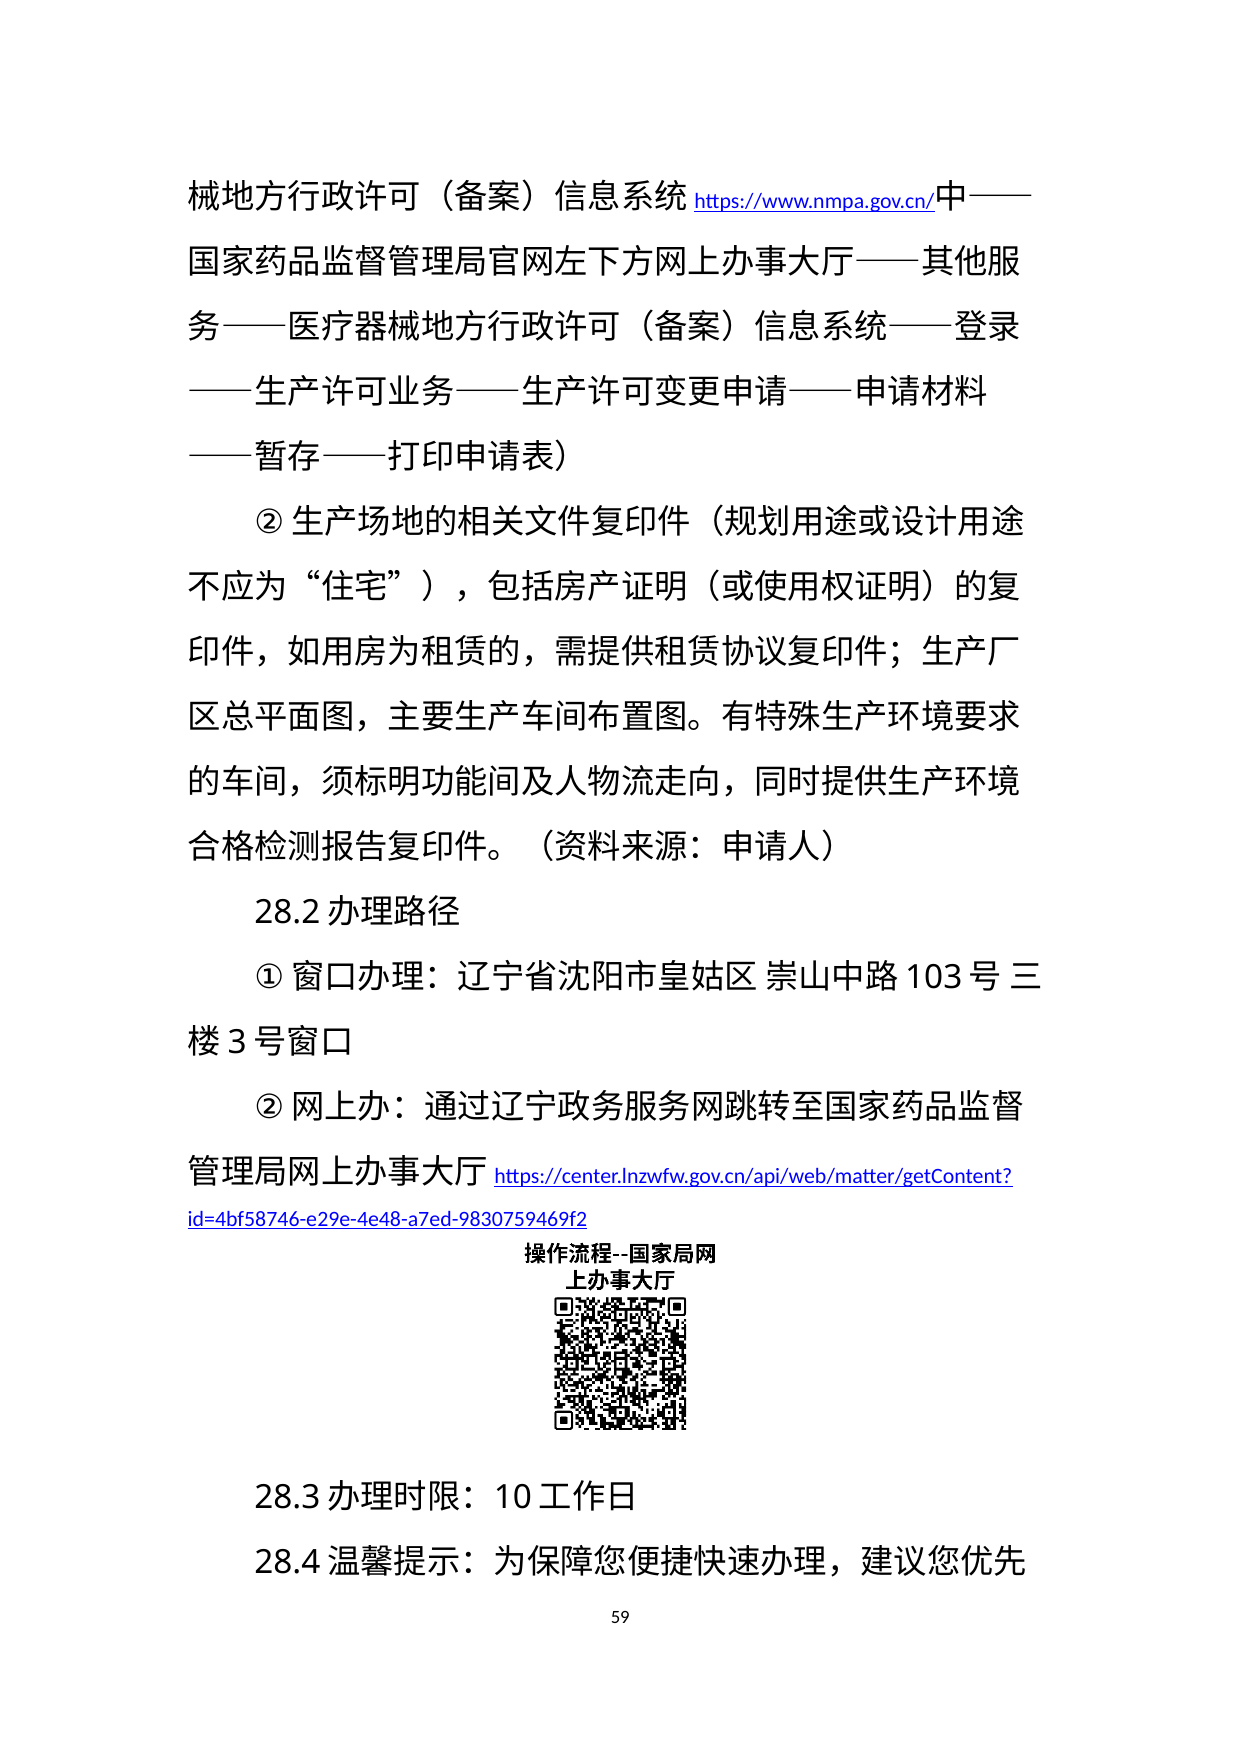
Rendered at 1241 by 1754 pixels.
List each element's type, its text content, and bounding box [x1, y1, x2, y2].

text ②网上办：通过辽宁政务服务网跳转至国家药品监督管理局网上办事大厅https://center.lnzwfw.gov.cn/api/web/matter/getContent?id=4bf58746-e29e-4e48-a7ed-9830759469f2 [187, 1072, 1053, 1234]
text ①窗口办理：辽宁省沈阳市皇姑区 崇山中路103号 三楼3号窗口 [187, 942, 1053, 1072]
picture [518, 1234, 722, 1439]
text ②生产场地的相关文件复印件（规划用途或设计用途不应为“住宅”），包括房产证明（或使用权证明）的复印件，如用房为租赁的，需提供租赁协议复印件；生产厂区总平面图，主要生产车间布置图。有特殊生产环境要求的车间，须标明功能间及人物流走向，同时提供生产环境合格检测报告复印件。（资料来源：申请人） [187, 487, 1053, 877]
text 28.2办理路径 [187, 877, 1053, 942]
text 28.3办理时限：10工作日 [187, 1462, 1053, 1527]
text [187, 1527, 1053, 1592]
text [187, 162, 1053, 487]
